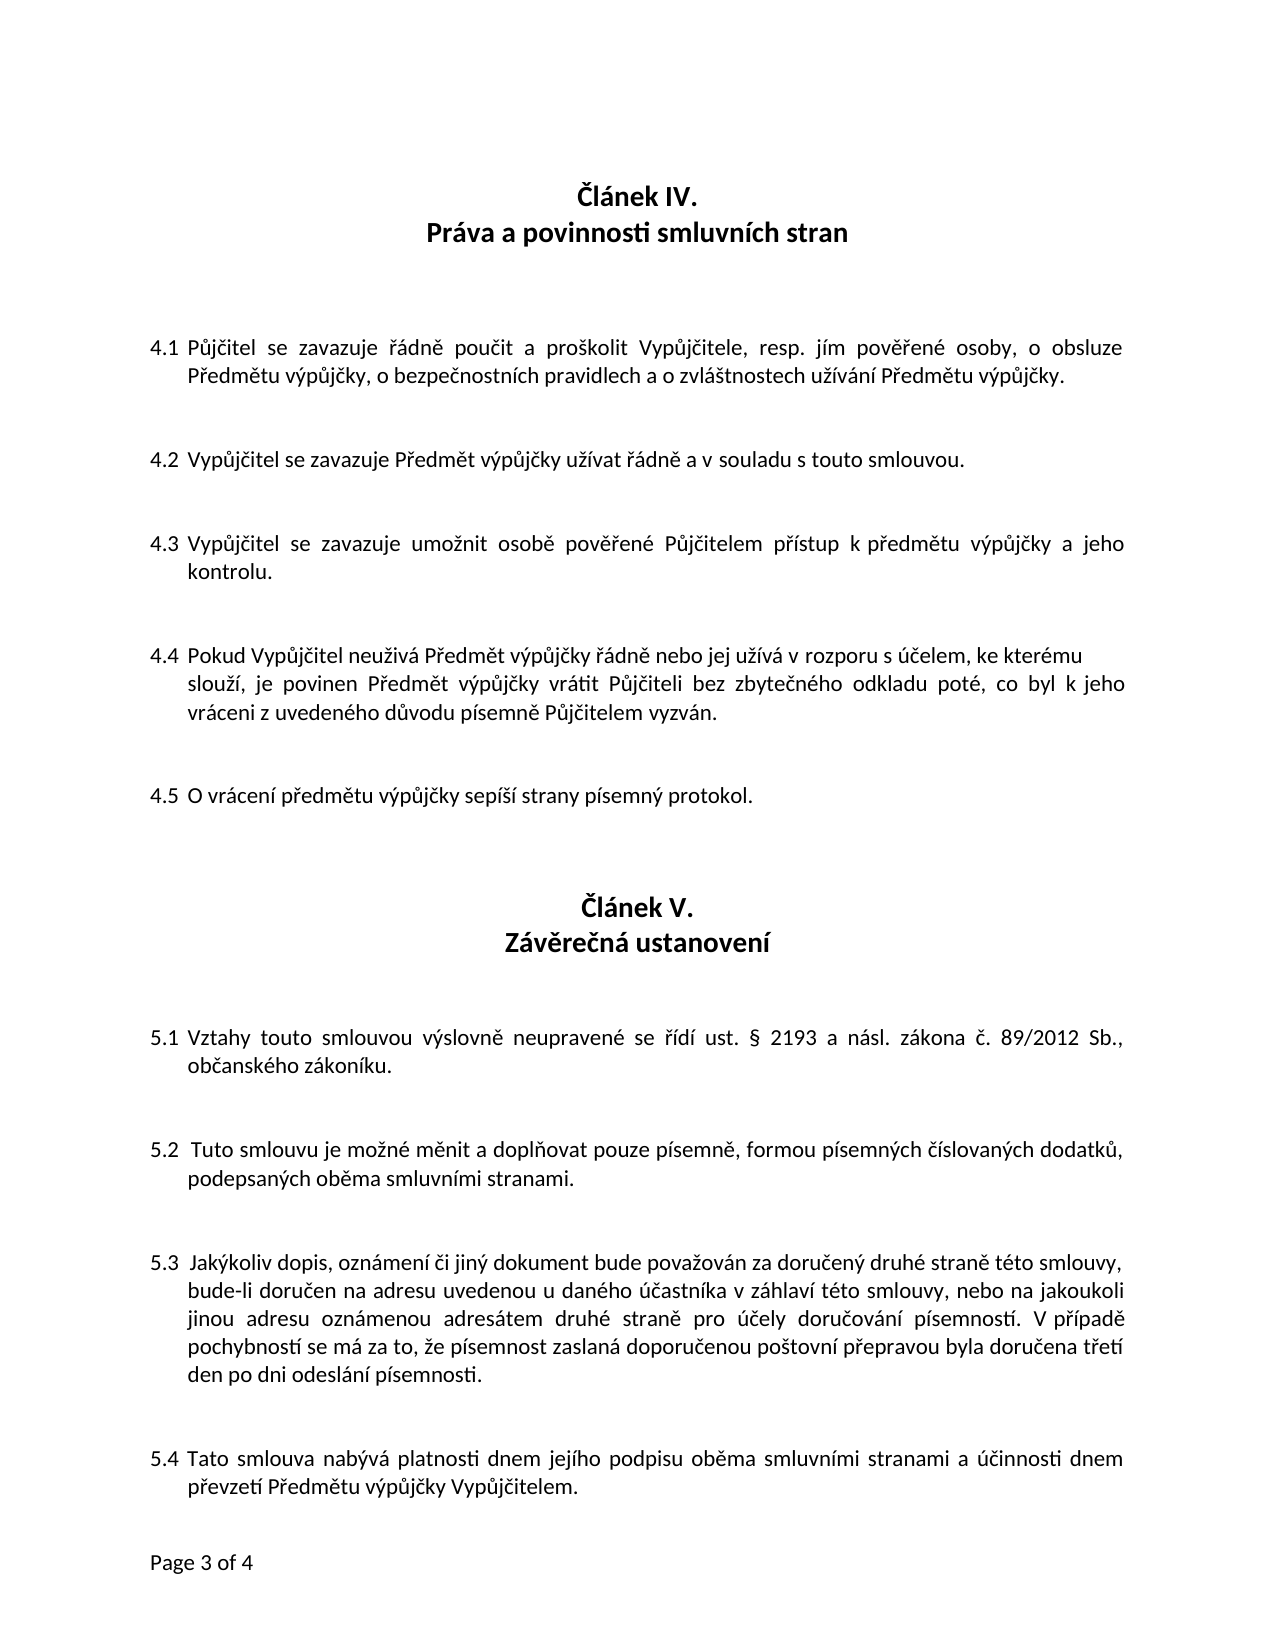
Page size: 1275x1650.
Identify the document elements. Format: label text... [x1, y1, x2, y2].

text 5.2 Tuto smlouvu je možné měnit a doplňovat pouze písemně, formou písemných číslovaných dodatků, podepsaných oběma smluvními stranami. [150, 1136, 1125, 1192]
text Článek IV. [150, 178, 1125, 214]
text Práva a povinnosti smluvních stran [150, 214, 1125, 249]
list Půjčitel se zavazuje řádně poučit a proškolit Vypůjčitele, resp. jím pověřené osoby, o obsluze Předmětu výpůjčky, o bezpečnostních pravidlech a o zvláštnostech užívání Předmětu výpůjčky. [150, 333, 1125, 389]
text 5.3 Jakýkoliv dopis, oznámení či jiný dokument bude považován za doručený druhé straně této smlouvy, bude-li doručen na adresu uvedenou u daného účastníka v záhlaví této smlouvy, nebo na jakoukoli jinou adresu oznámenou adresátem druhé straně pro účely doručování písemností. V případě pochybností se má za to, že písemnost zaslaná doporučenou poštovní přepravou byla doručena třetí den po dni odeslání písemnosti. [150, 1248, 1125, 1388]
text Závěrečná ustanovení [150, 924, 1125, 960]
text 5.4 Tato smlouva nabývá platnosti dnem jejího podpisu oběma smluvními stranami a účinnosti dnem převzetí Předmětu výpůjčky Vypůjčitelem. [150, 1444, 1125, 1500]
list Vypůjčitel se zavazuje Předmět výpůjčky užívat řádně a v souladu s touto smlouvou. [150, 445, 1125, 473]
text Článek V. [150, 889, 1125, 924]
list Pokud Vypůjčitel neuživá Předmět výpůjčky řádně nebo jej užívá v rozporu s účelem, ke kterému [150, 642, 1125, 669]
text slouží, je povinen Předmět výpůjčky vrátit Půjčiteli bez zbytečného odkladu poté, co byl k jeho vráceni z uvedeného důvodu písemně Půjčitelem vyzván. [187, 669, 1125, 726]
list O vrácení předmětu výpůjčky sepíší strany písemný protokol. [150, 782, 1125, 810]
list Vztahy touto smlouvou výslovně neupravené se řídí ust. § násl. zákona č. 89/2012 Sb., občanského zákoníku. [150, 1023, 1125, 1079]
list Vypůjčitel se zavazuje umožnit osobě pověřené Půjčitelem přístup k předmětu výpůjčky a jeho kontrolu. [150, 529, 1125, 586]
